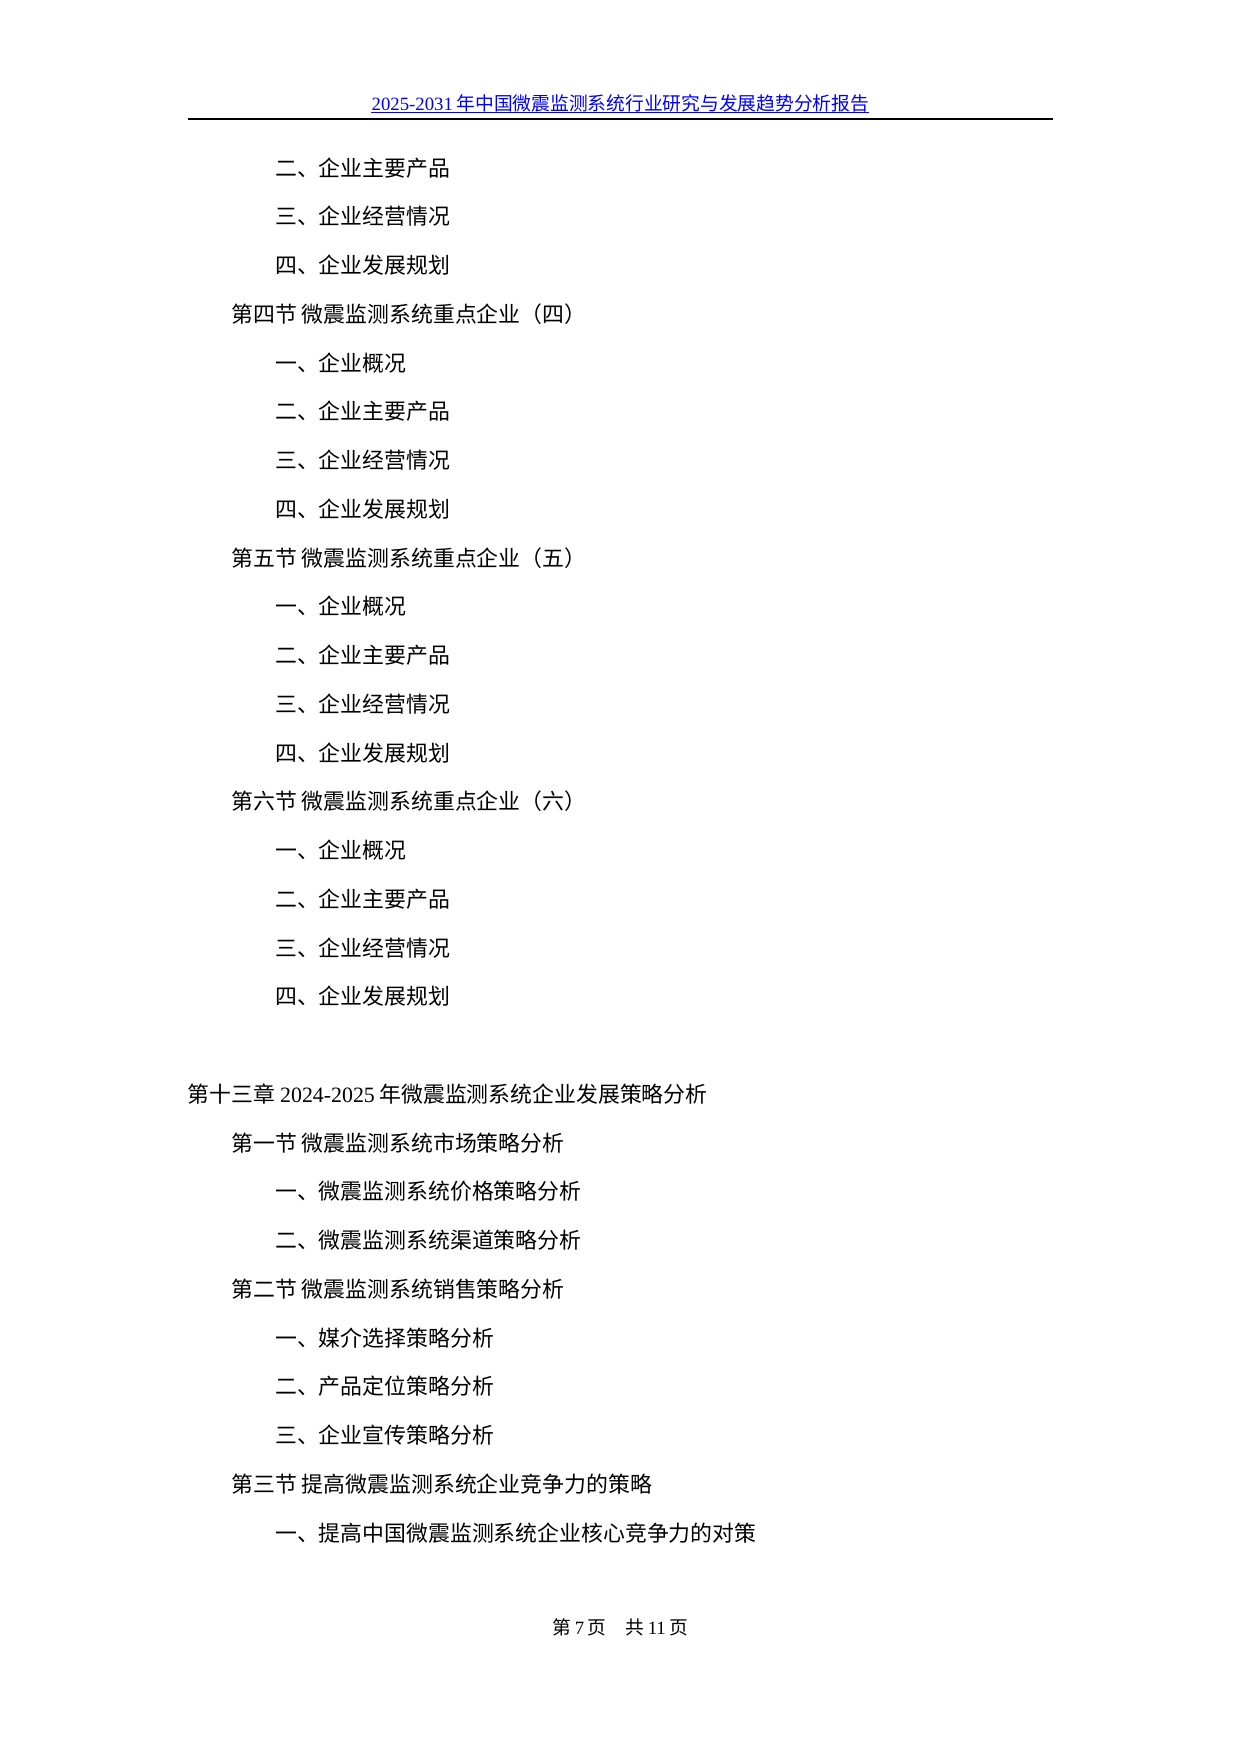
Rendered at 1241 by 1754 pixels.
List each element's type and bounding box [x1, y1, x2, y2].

text [187, 150, 1053, 1548]
